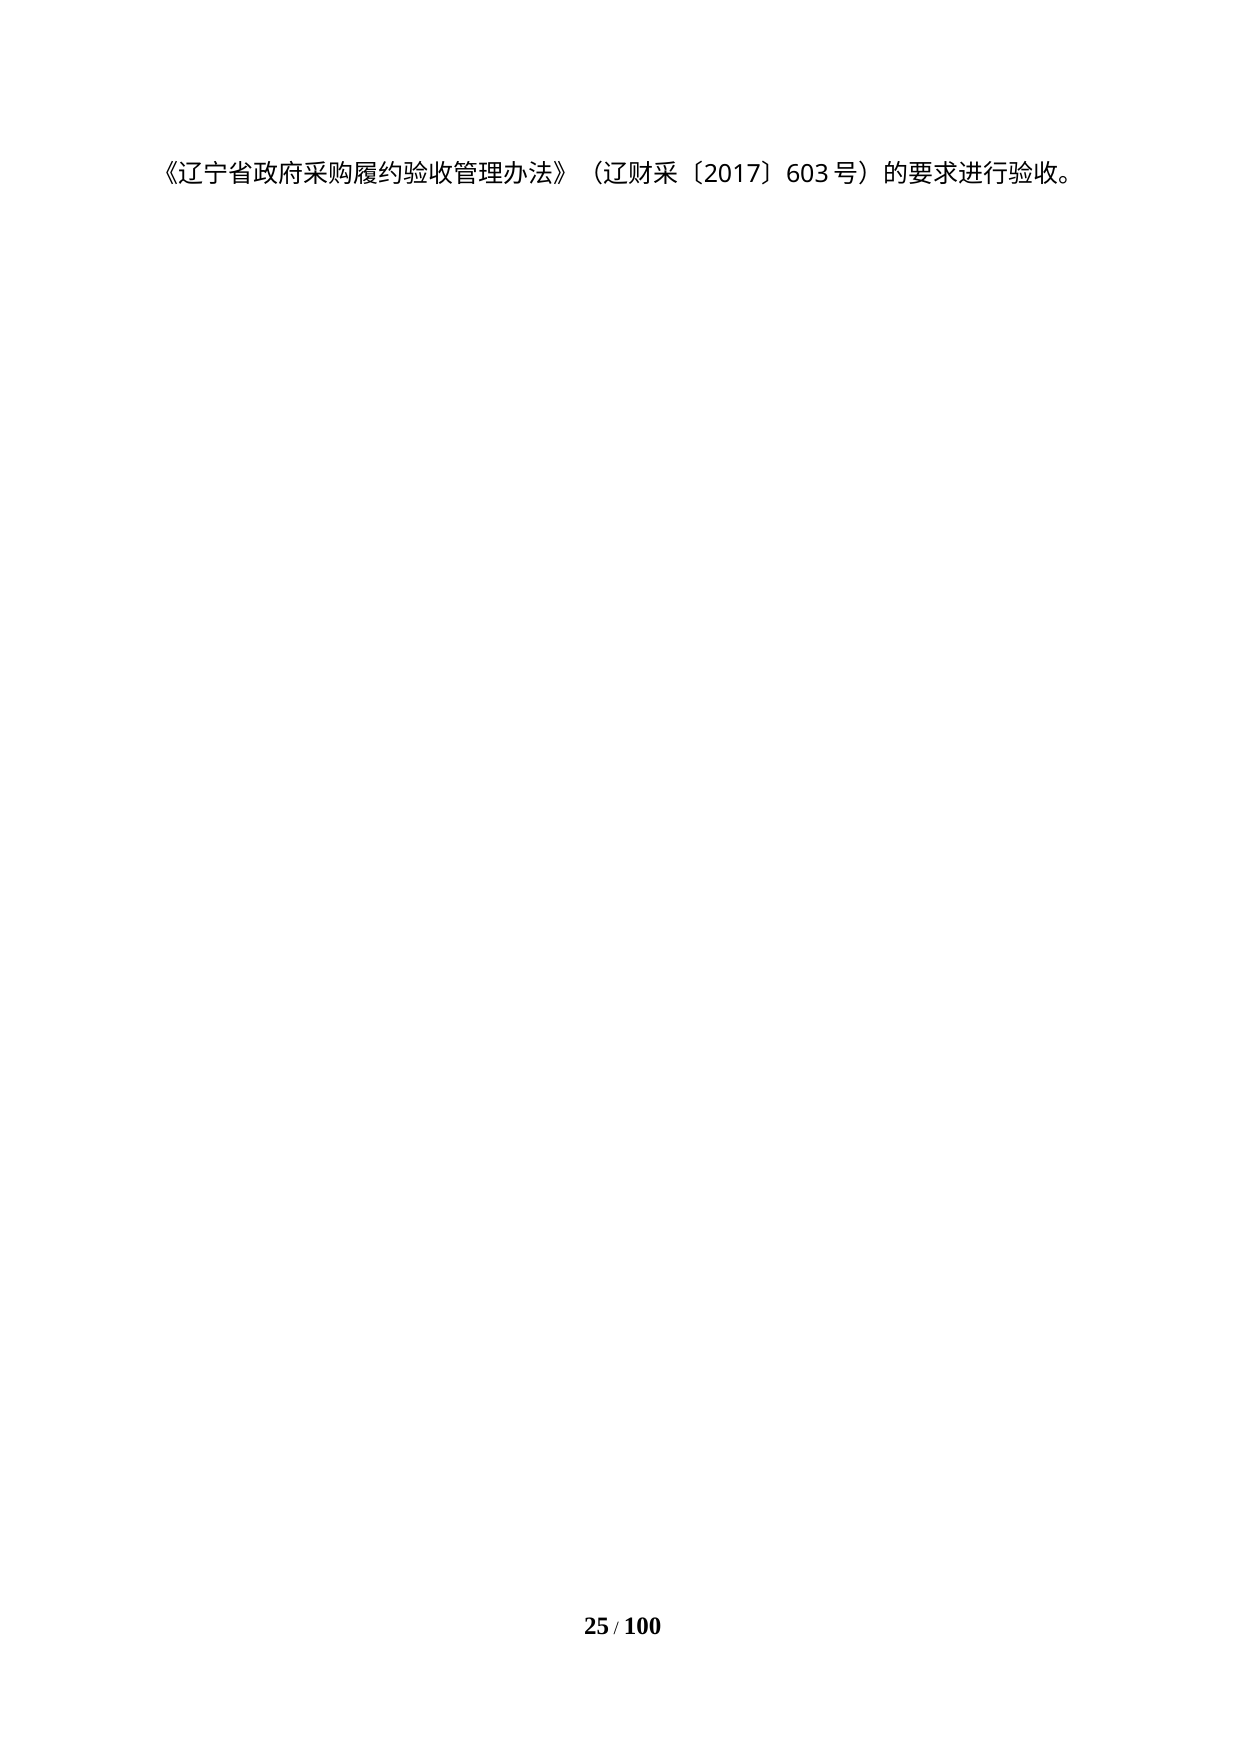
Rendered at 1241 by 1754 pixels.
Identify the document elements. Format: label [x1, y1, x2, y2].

text [153, 153, 1087, 190]
